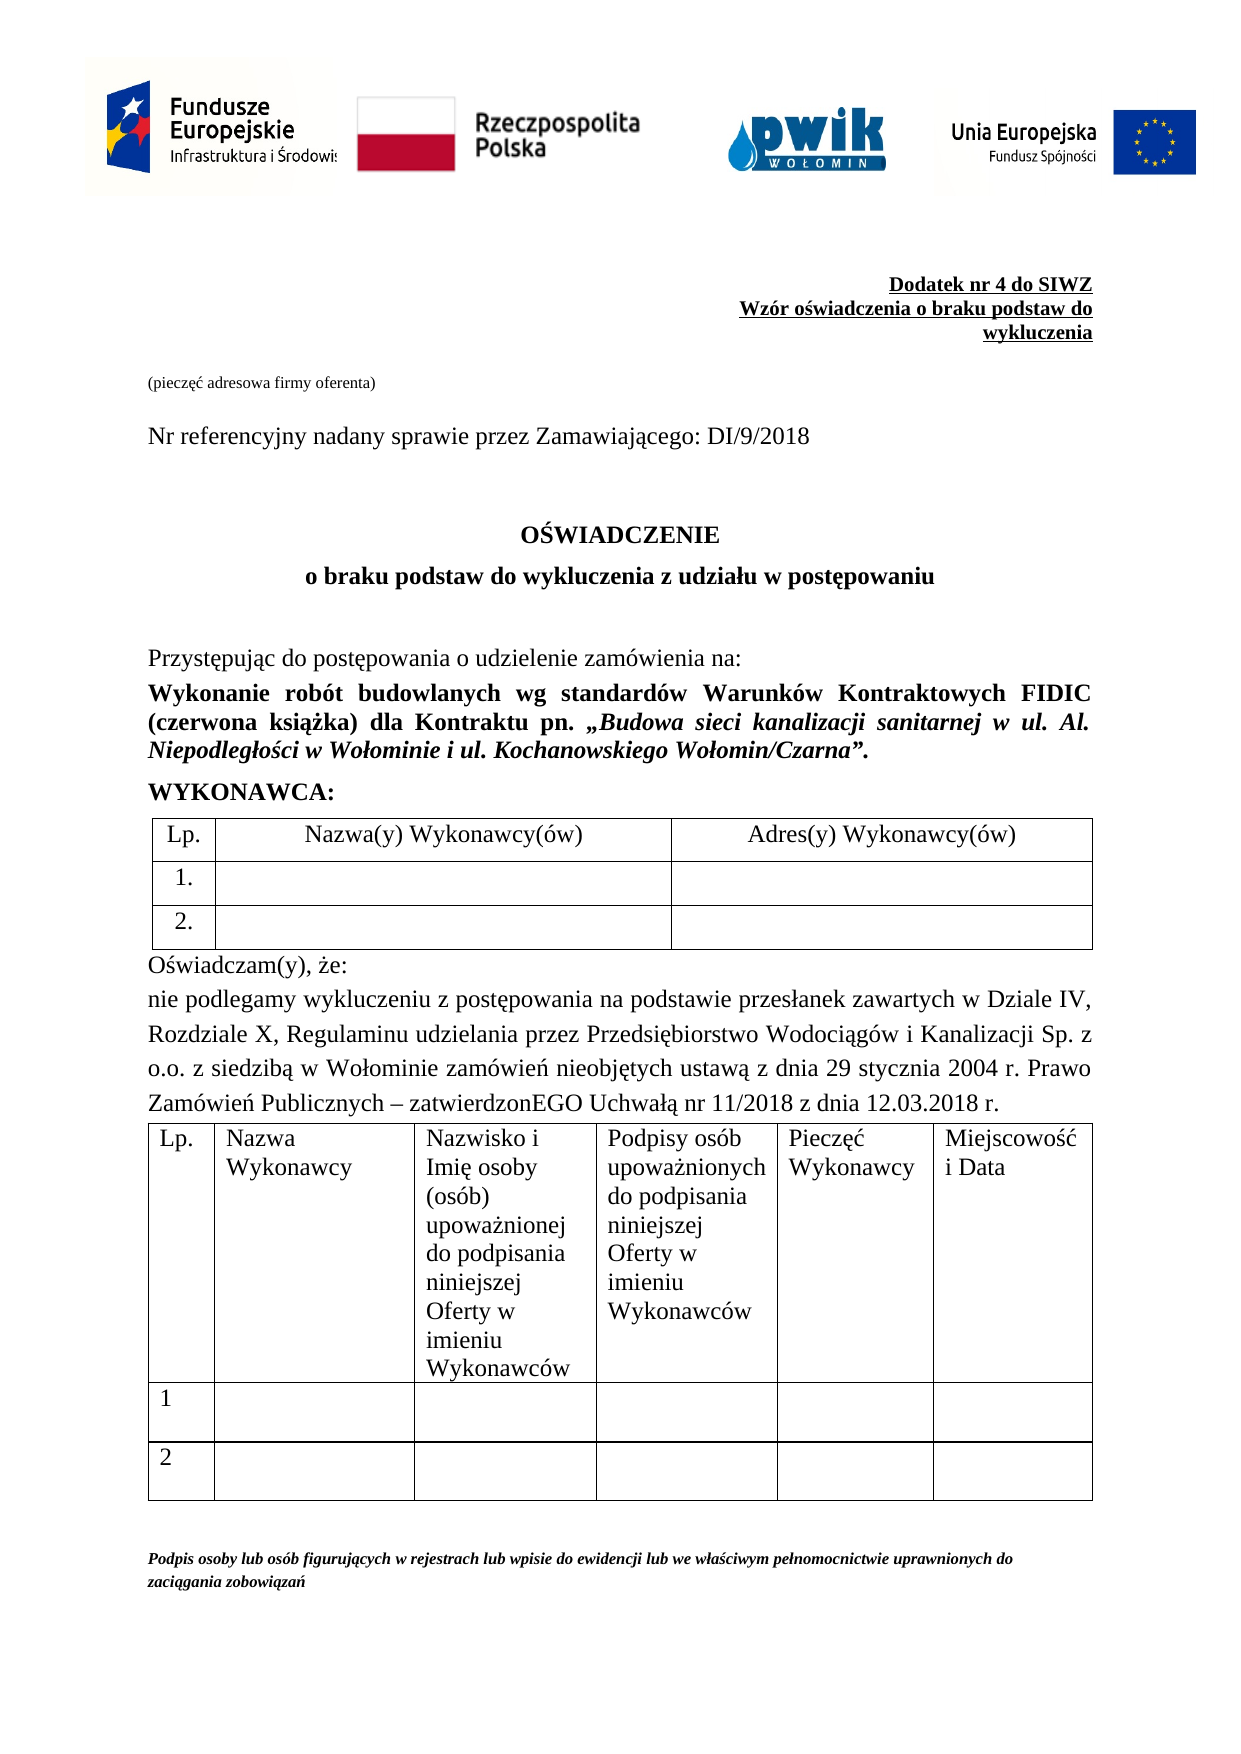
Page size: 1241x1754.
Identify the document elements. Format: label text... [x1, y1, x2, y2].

table_header Pieczęć Wykonawcy [778, 1124, 933, 1382]
table_cell [672, 906, 1092, 949]
table_cell [778, 1443, 933, 1500]
table_cell 2 [149, 1443, 214, 1500]
table_cell [216, 906, 671, 949]
table_cell [934, 1383, 1092, 1441]
table_header Adres(y) Wykonawcy(ów) [672, 819, 1092, 861]
table_header Nazwisko i Imię osoby (osób) upoważnionej do podpisania niniejszej Oferty w imieniu Wykonawców [415, 1124, 596, 1382]
text Wzór oświadczenia o braku podstaw do wykluczenia [667, 296, 1093, 344]
text nie podlegamy wykluczeniu z postępowania na podstawie przesłanek zawartych w Dziale IV, Rozdziale X, Regulaminu udzielania przez Przedsiębiorstwo Wodociągów i Kanalizacji Sp. z o.o. z siedzibą w Wołominie zamówień nieobjętych ustawą z dnia 29 stycznia 2004 r. Prawo Zamówień Publicznych – zatwierdzonEGO Uchwałą nr 11/2018 z dnia 12.03.2018 r. [148, 984, 1093, 1117]
table_cell [215, 1443, 414, 1500]
picture [727, 107, 886, 172]
table_header Lp. [149, 1124, 214, 1382]
text (pieczęć adresowa firmy oferenta) [148, 373, 1093, 392]
text Przystępując do postępowania o udzielenie zamówienia na: [148, 643, 1093, 672]
table_header Miejscowość i Data [934, 1124, 1092, 1382]
table_cell [415, 1383, 596, 1441]
text Podpis osoby lub osób figurujących w rejestrach lub wpisie do ewidencji lub we właściwym pełnomocnictwie uprawnionych do zaciągania zobowiązań [148, 1548, 1093, 1591]
table_cell [597, 1443, 777, 1500]
text WYKONAWCA: [148, 777, 1093, 806]
table_header Lp. [153, 819, 215, 861]
table_cell 2. [153, 906, 215, 949]
table_cell [672, 862, 1092, 905]
text Nr referencyjny nadany sprawie przez Zamawiającego: DI/9/2018 [148, 421, 1093, 450]
table_cell 1 [149, 1383, 214, 1441]
table_cell [215, 1383, 414, 1441]
picture [85, 57, 660, 196]
table_cell [216, 862, 671, 905]
table_cell [934, 1443, 1092, 1500]
text Oświadczam(y), że: [148, 950, 1093, 979]
picture [934, 88, 1214, 196]
text Dodatek nr 4 do SIWZ [148, 272, 1093, 296]
table_header Podpisy osób upoważnionych do podpisania niniejszej Oferty w imieniu Wykonawców [597, 1124, 777, 1382]
table_cell 1. [153, 862, 215, 905]
text Wykonanie robót budowlanych wg standardów Warunków Kontraktowych FIDIC (czerwona książka) dla Kontraktu pn. „Budowa sieci kanalizacji sanitarnej w ul. Al. Niepodległości w Wołominie i ul. Kochanowskiego Wołomin/Czarna”. [148, 678, 1093, 764]
text o braku podstaw do wykluczenia z udziału w postępowaniu [148, 561, 1093, 590]
table_cell [778, 1383, 933, 1441]
table_header Nazwa Wykonawcy [215, 1124, 414, 1382]
table_cell [597, 1383, 777, 1441]
table_header Nazwa(y) Wykonawcy(ów) [216, 819, 671, 861]
text OŚWIADCZENIE [148, 520, 1093, 548]
table_cell [415, 1443, 596, 1500]
